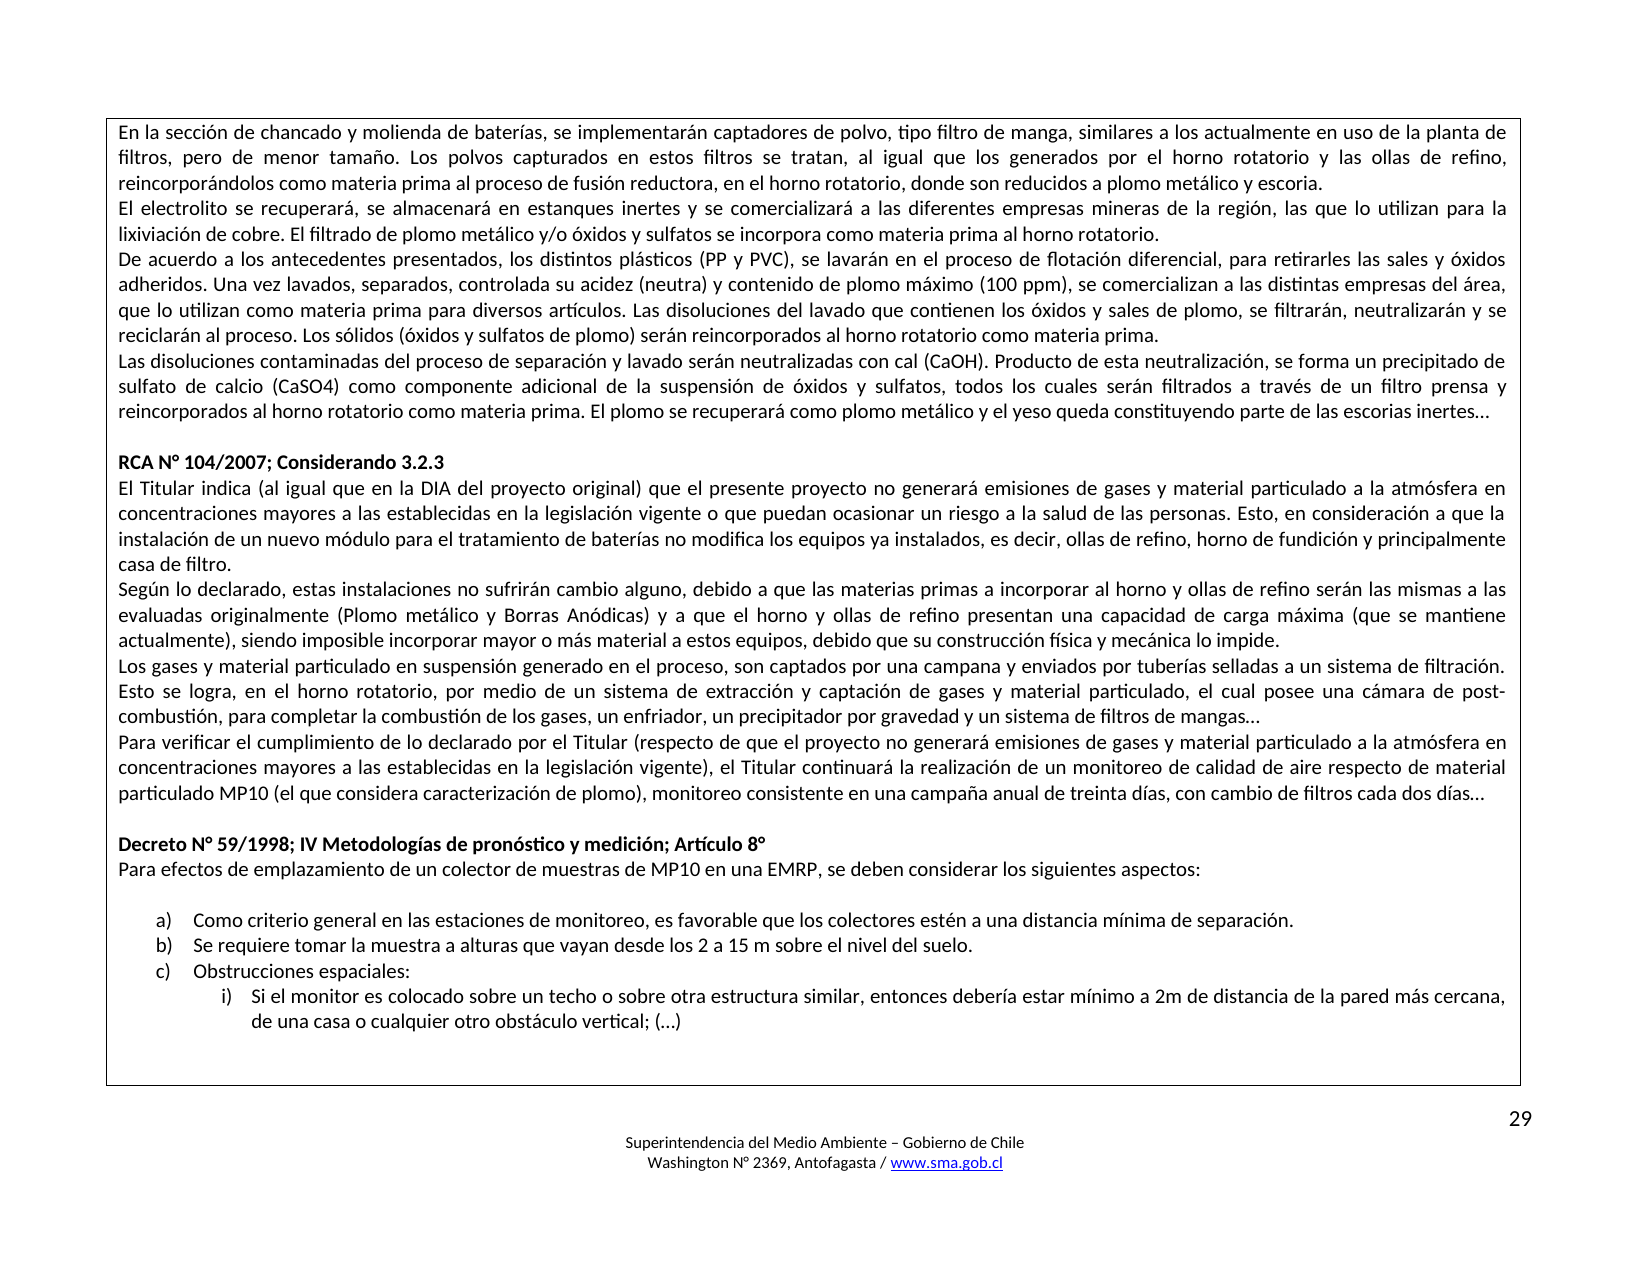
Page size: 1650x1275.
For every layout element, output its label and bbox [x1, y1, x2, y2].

table_cell [107, 119, 1520, 1085]
